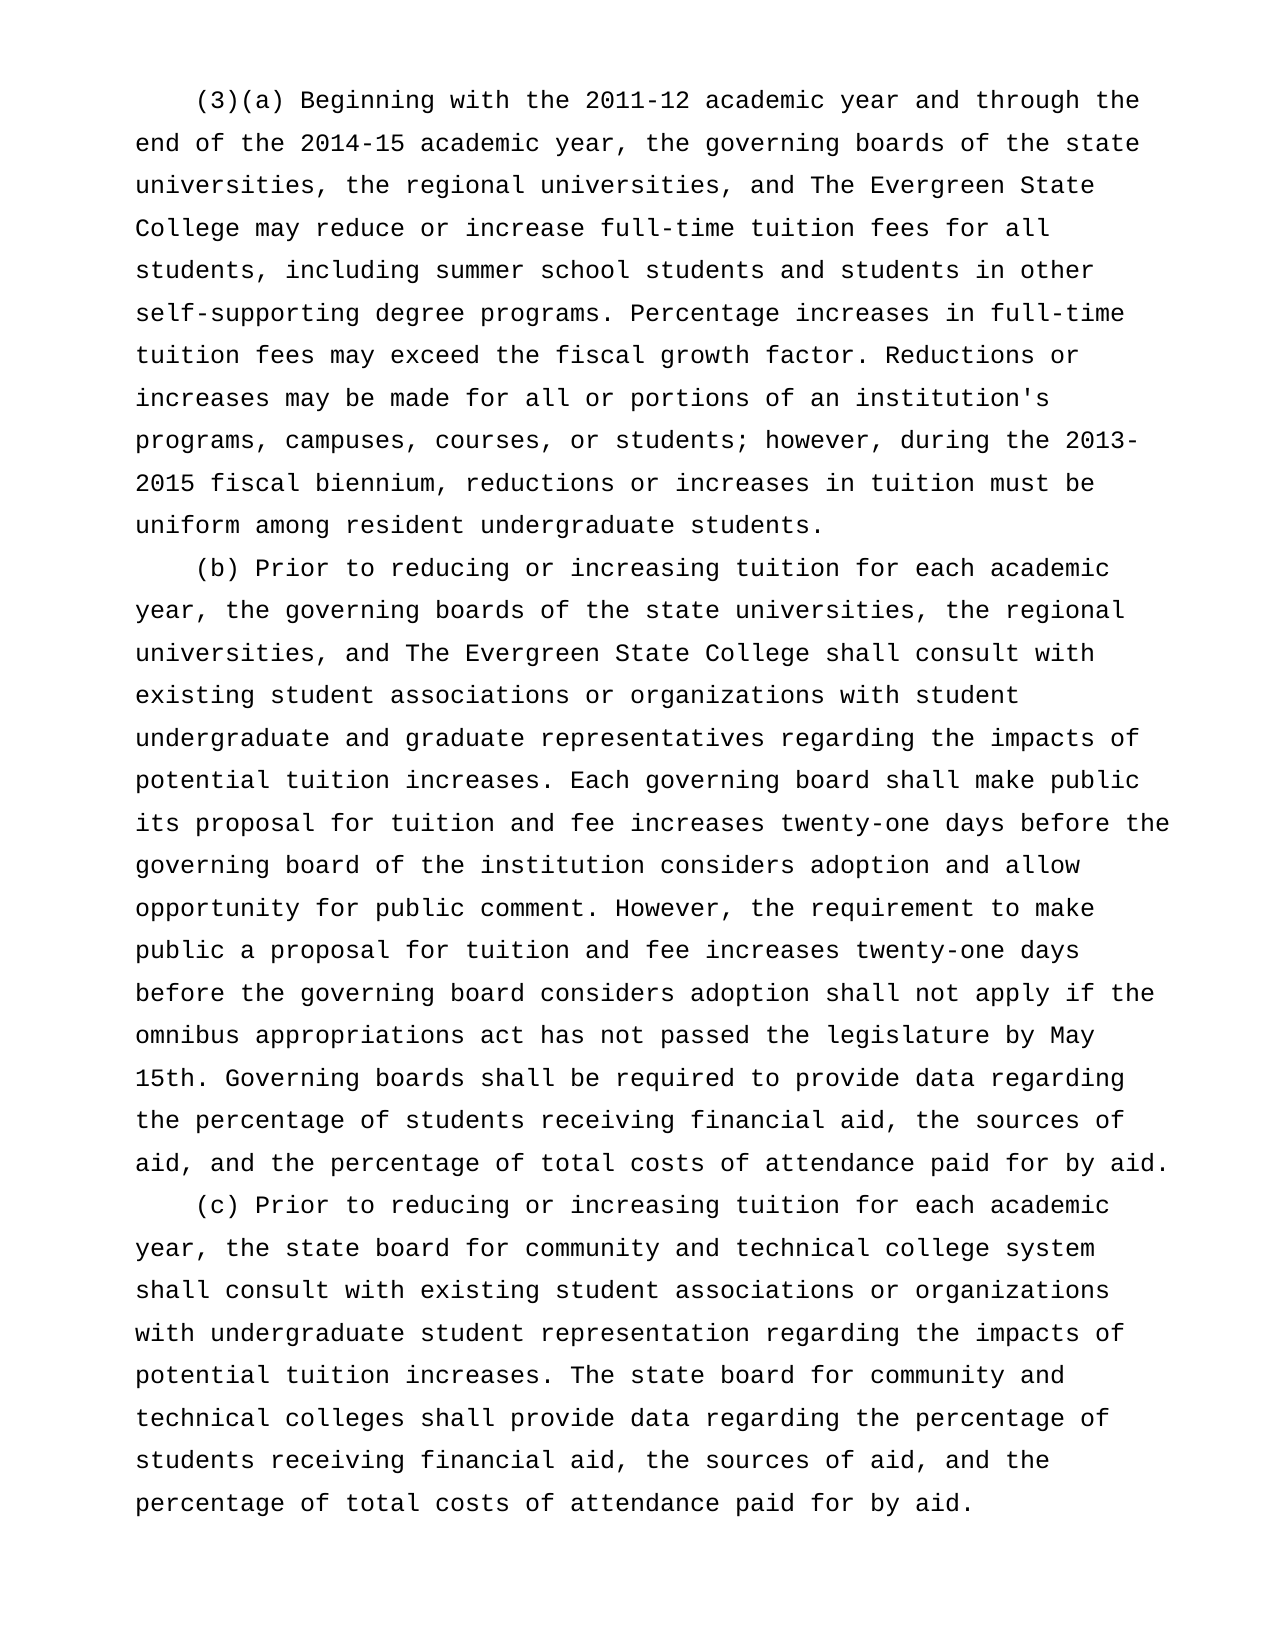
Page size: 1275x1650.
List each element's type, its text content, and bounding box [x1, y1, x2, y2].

text (3)(a) Beginning with the 2011-12 academic year and through the end of the 2014-15 academic year, the governing boards of the state universities, the regional universities, and The Evergreen State College may reduce or increase full-time tuition fees for all students, including summer school students and students in other self-supporting degree programs. Percentage increases in full-time tuition fees may exceed the fiscal growth factor. Reductions or increases may be made for all or portions of an institution's programs, campuses, courses, or students; however, during the 2013-2015 fiscal biennium, reductions or increases in tuition must be uniform among resident undergraduate students. [135, 75, 1170, 542]
text (b) Prior to reducing or increasing tuition for each academic year, the governing boards of the state universities, the regional universities, and The Evergreen State College shall consult with existing student associations or organizations with student undergraduate and graduate representatives regarding the impacts of potential tuition increases. Each governing board shall make public its proposal for tuition and fee increases twenty-one days before the governing board of the institution considers adoption and allow opportunity for public comment. However, the requirement to make public a proposal for tuition and fee increases twenty-one days before the governing board considers adoption shall not apply if the omnibus appropriations act has not passed the legislature by May 15th. Governing boards shall be required to provide data regarding the percentage of students receiving financial aid, the sources of aid, and the percentage of total costs of attendance paid for by aid. [135, 542, 1170, 1180]
text (c) Prior to reducing or increasing tuition for each academic year, the state board for community and technical college system shall consult with existing student associations or organizations with undergraduate student representation regarding the impacts of potential tuition increases. The state board for community and technical colleges shall provide data regarding the percentage of students receiving financial aid, the sources of aid, and the percentage of total costs of attendance paid for by aid. [135, 1180, 1170, 1520]
